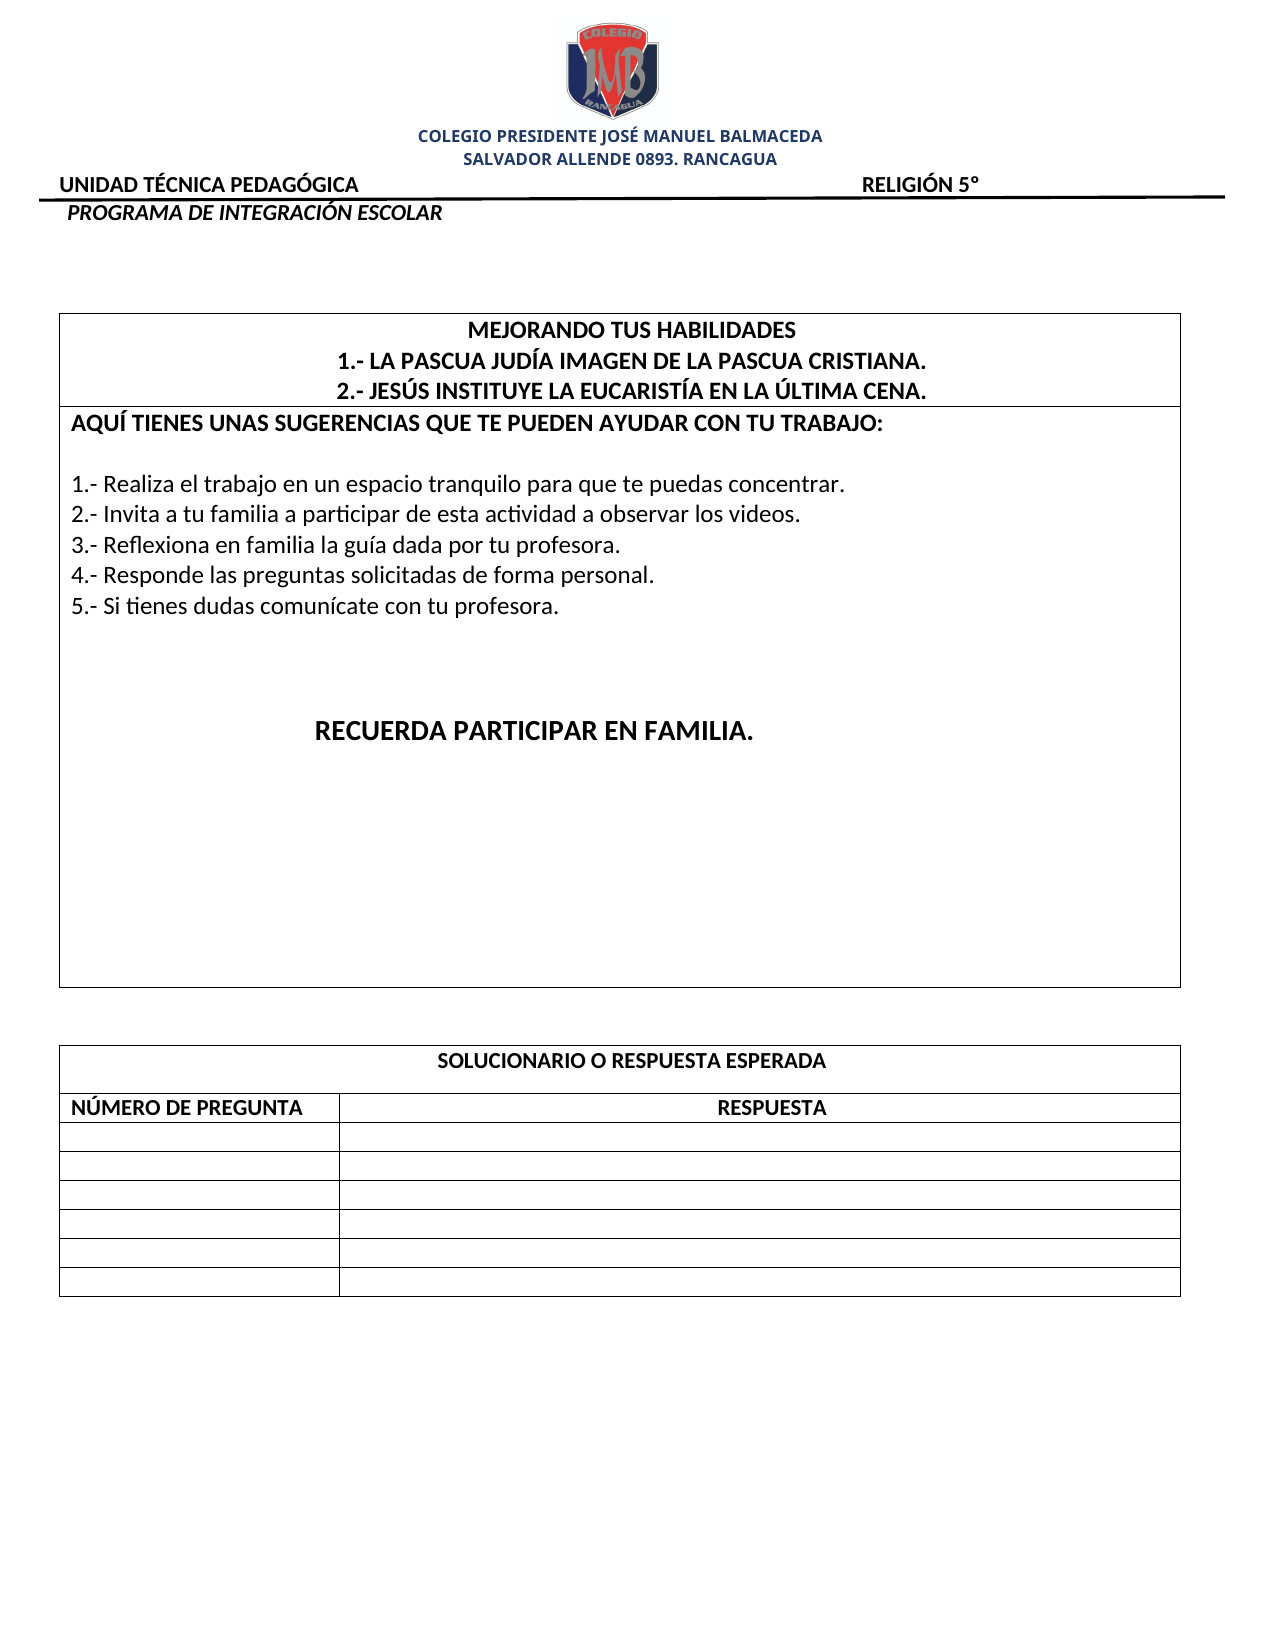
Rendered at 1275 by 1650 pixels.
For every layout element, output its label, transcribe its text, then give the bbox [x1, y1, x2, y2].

table_header MEJORANDO TUS HABILIDADES 1.- LA PASCUA JUDÍA IMAGEN DE LA PASCUA CRISTIANA. 2.- JESÚS INSTITUYE LA EUCARISTÍA EN LA ÚLTIMA CENA. [60, 314, 1180, 406]
table_cell [340, 1181, 1180, 1209]
table_cell NÚMERO DE PREGUNTA [60, 1094, 339, 1122]
table_cell [60, 1210, 339, 1238]
table_cell [60, 1123, 339, 1151]
picture [553, 14, 672, 128]
table_cell [60, 1239, 339, 1267]
table_cell AQUÍ TIENES UNAS SUGERENCIAS QUE TE PUEDEN AYUDAR CON TU TRABAJO: 1.- Realiza el trabajo en un espacio tranquilo para que te puedas concentrar. 2.- Invita a tu familia a participar de esta actividad a observar los videos. 3.- Reflexiona en familia la guía dada por tu profesora. 4.- Responde las preguntas solicitadas de forma personal. 5.- Si tienes dudas comunícate con tu profesora. RECUERDA PARTICIPAR EN FAMILIA. [60, 407, 1180, 987]
table_cell [340, 1210, 1180, 1238]
table_cell [60, 1152, 339, 1180]
table_cell [60, 1268, 339, 1296]
table_header SOLUCIONARIO O RESPUESTA ESPERADA [60, 1046, 1180, 1092]
table_cell [340, 1123, 1180, 1151]
table_cell RESPUESTA [340, 1094, 1180, 1122]
table_cell [340, 1152, 1180, 1180]
table_cell [340, 1268, 1180, 1296]
table_cell [60, 1181, 339, 1209]
table_cell [340, 1239, 1180, 1267]
